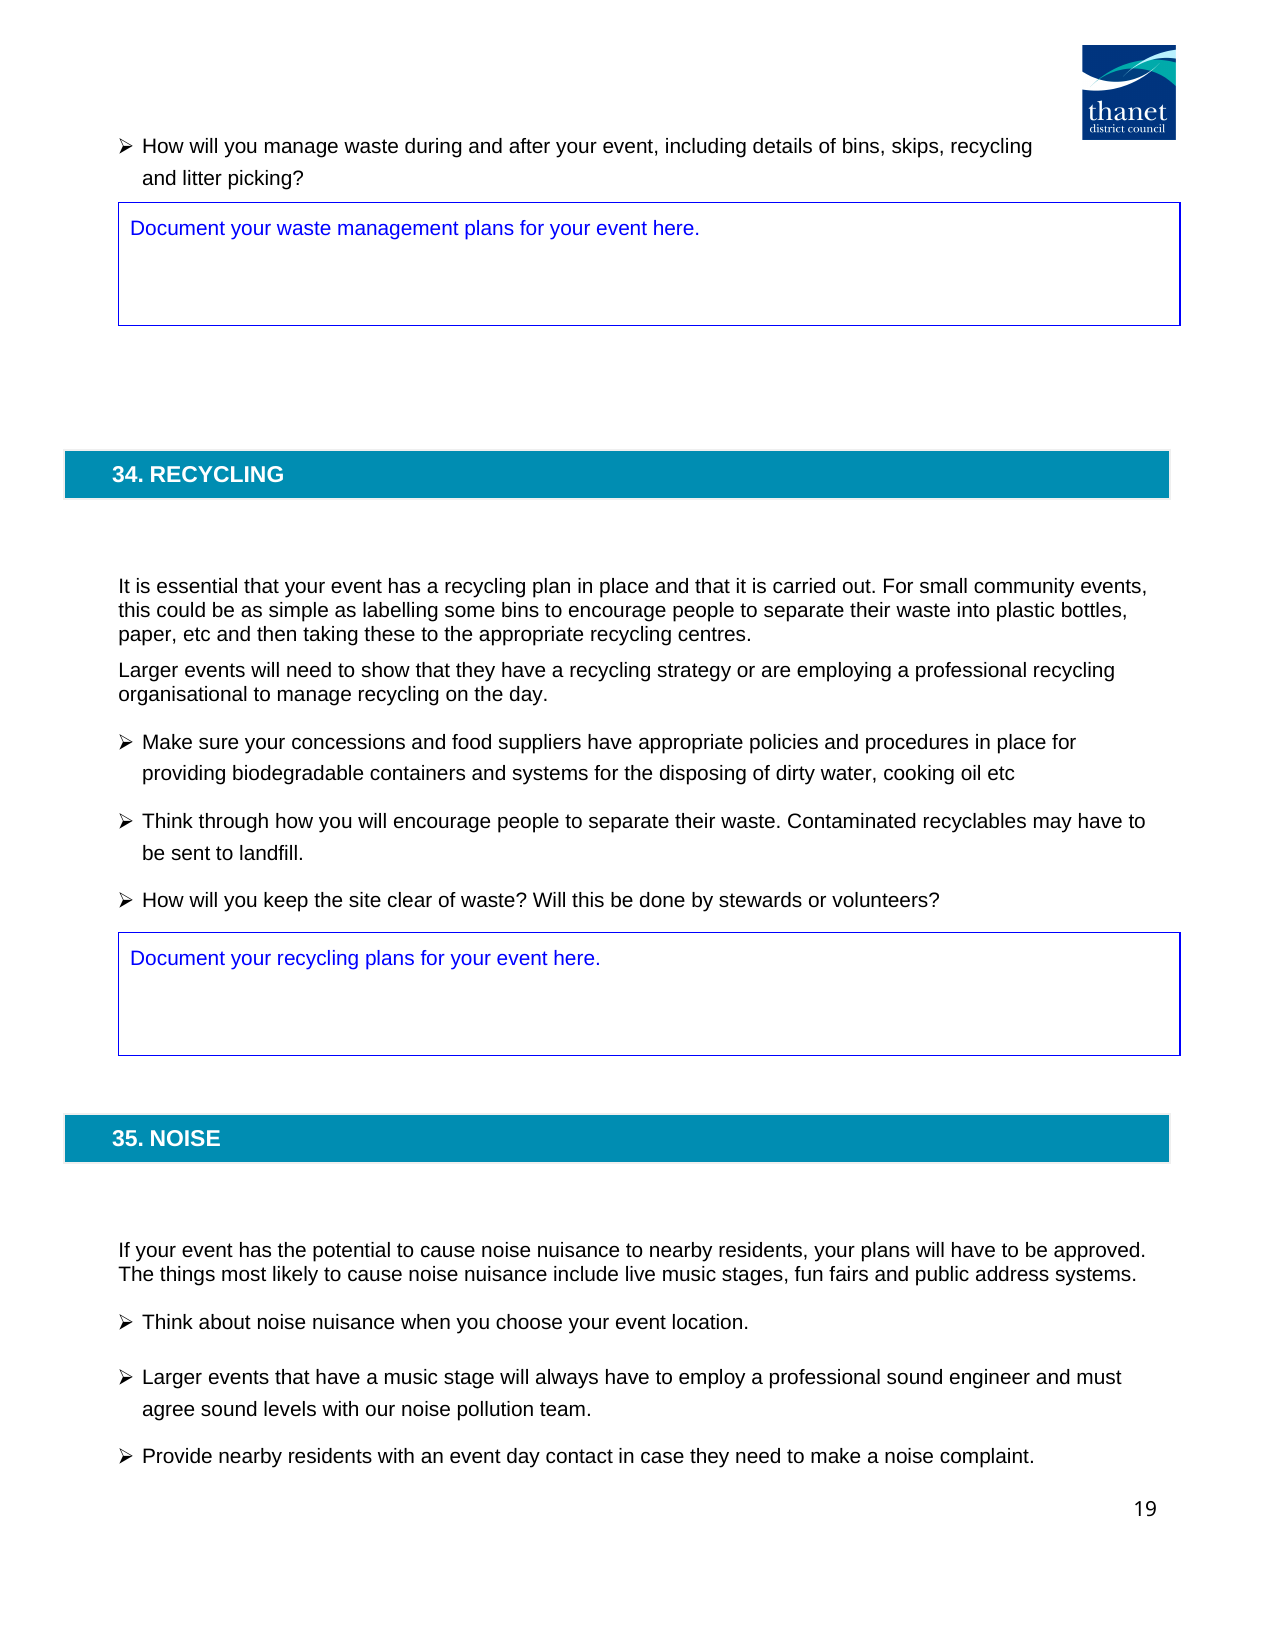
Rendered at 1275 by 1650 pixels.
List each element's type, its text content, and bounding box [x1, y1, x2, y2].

list Think about noise nuisance when you choose your event location. [118, 1299, 1157, 1341]
list Make sure your concessions and food suppliers have appropriate policies and procedures in place for providing biodegradable containers and systems for the disposing of dirty water, cooking oil etc [118, 718, 1157, 785]
list Larger events that have a music stage will always have to employ a professional sound engineer and must agree sound levels with our noise pollution team. [118, 1354, 1157, 1421]
table_header NOISE [65, 1115, 1169, 1162]
table_header Document your recycling plans for your event here. [119, 933, 1179, 1055]
list Think through how you will encourage people to separate their waste. Contaminated recyclables may have to be sent to landfill. [118, 798, 1157, 864]
list How will you manage waste during and after your event, including details of bins, skips, recycling and litter picking? [118, 123, 1157, 189]
list How will you keep the site clear of waste? Will this be done by stewards or volunteers? [118, 877, 1157, 919]
list Provide nearby residents with an event day contact in case they need to make a noise complaint. [118, 1433, 1157, 1476]
text If your event has the potential to cause noise nuisance to nearby residents, your plans will have to be approved. The things most likely to cause noise nuisance include live music stages, fun fairs and public address systems. [118, 1238, 1157, 1286]
picture [1082, 45, 1180, 140]
text It is essential that your event has a recycling plan in place and that it is carried out. For small community events, this could be as simple as labelling some bins to encourage people to separate their waste into plastic bottles, paper, etc and then taking these to the appropriate recycling centres. [118, 574, 1157, 646]
table_header RECYCLING [65, 451, 1169, 498]
table_header Document your waste management plans for your event here. [119, 203, 1179, 325]
text Larger events will need to show that they have a recycling strategy or are employing a professional recycling organisational to manage recycling on the day. [118, 658, 1157, 706]
